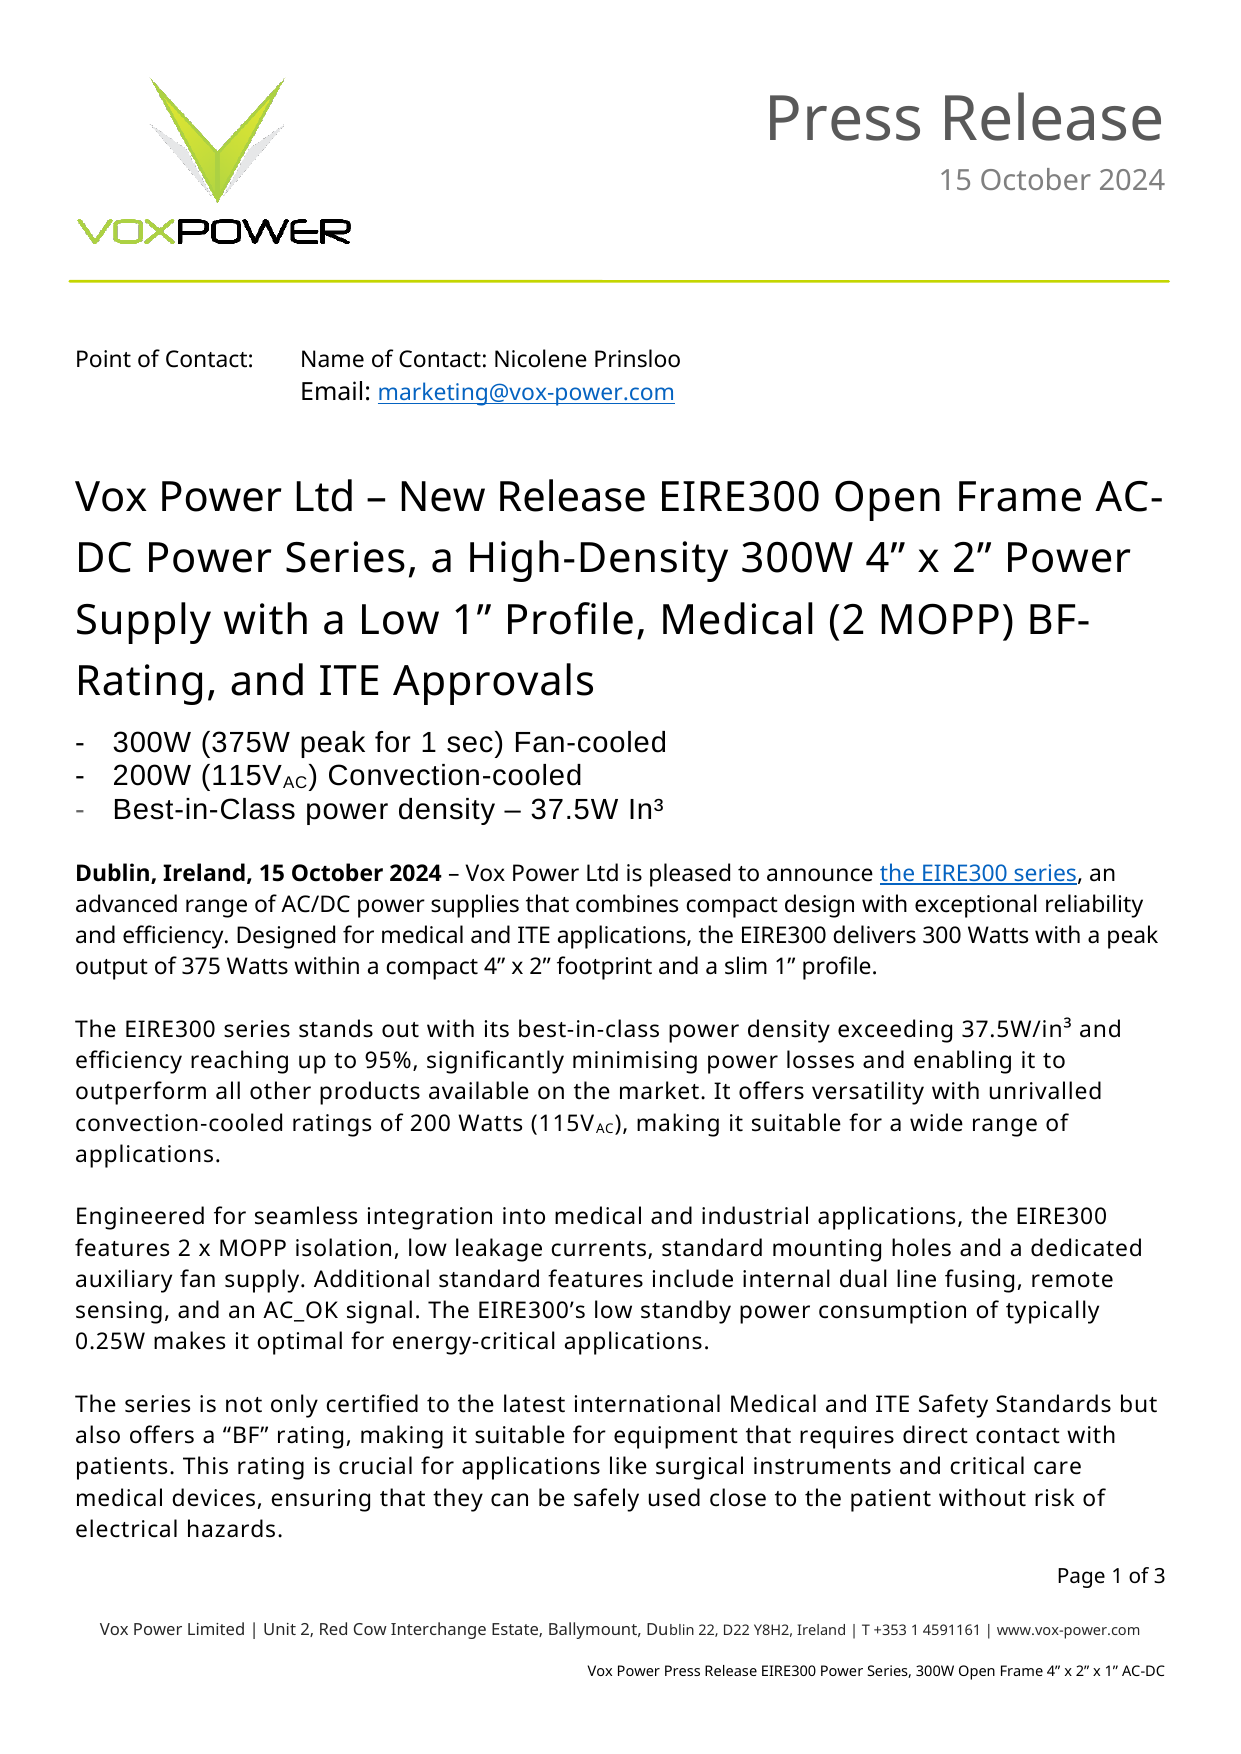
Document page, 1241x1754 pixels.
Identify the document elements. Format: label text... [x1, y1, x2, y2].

subtitle Vox Power Ltd – New Release EIRE300 Open Frame AC-DC Power Series, a High-Density 300W 4” x 2” Power Supply with a Low 1” Profile, Medical (2 MOPP) BF-Rating, and ITE Approvals [75, 467, 1165, 708]
list 300W (375W peak for 1 sec) Fan-cooled [75, 724, 1165, 758]
list Best-in-Class power density – 37.5W In³ [75, 792, 1165, 856]
text The series is not only certified to the latest international Medical and ITE Safety Standards but also offers a “BF” rating, making it suitable for equipment that requires direct contact with patients. This rating is crucial for applications like surgical instruments and critical care medical devices, ensuring that they can be safely used close to the patient without risk of electrical hazards. [75, 1388, 1165, 1544]
text Point of Contact: Name of Contact: Nicolene Prinsloo [75, 343, 1165, 374]
text The EIRE300 series stands out with its best-in-class power density exceeding 37.5W/in³ and efficiency reaching up to 95%, significantly minimising power losses and enabling it to outperform all other products available on the market. It offers versatility with unrivalled convection-cooled ratings of 200 Watts (115VAC), making it suitable for a wide range of applications. [75, 1013, 1165, 1169]
list 200W (115VAC) Convection-cooled [75, 758, 1165, 792]
text Email: marketing@vox-power.com [75, 374, 1165, 408]
text Engineered for seamless integration into medical and industrial applications, the EIRE300 features 2 x MOPP isolation, low leakage currents, standard mounting holes and a dedicated auxiliary fan supply. Additional standard features include internal dual line fusing, remote sensing, and an AC_OK signal. The EIRE300’s low standby power consumption of typically 0.25W makes it optimal for energy-critical applications. [75, 1200, 1165, 1356]
text Dublin, Ireland, 15 October 2024 – Vox Power Ltd is pleased to announce the EIRE300 series, an advanced range of AC/DC power supplies that combines compact design with exceptional reliability and efficiency. Designed for medical and ITE applications, the EIRE300 delivers 300 Watts with a peak output of 375 Watts within a compact 4” x 2” footprint and a slim 1” profile. [75, 856, 1165, 981]
picture [75, 75, 354, 245]
